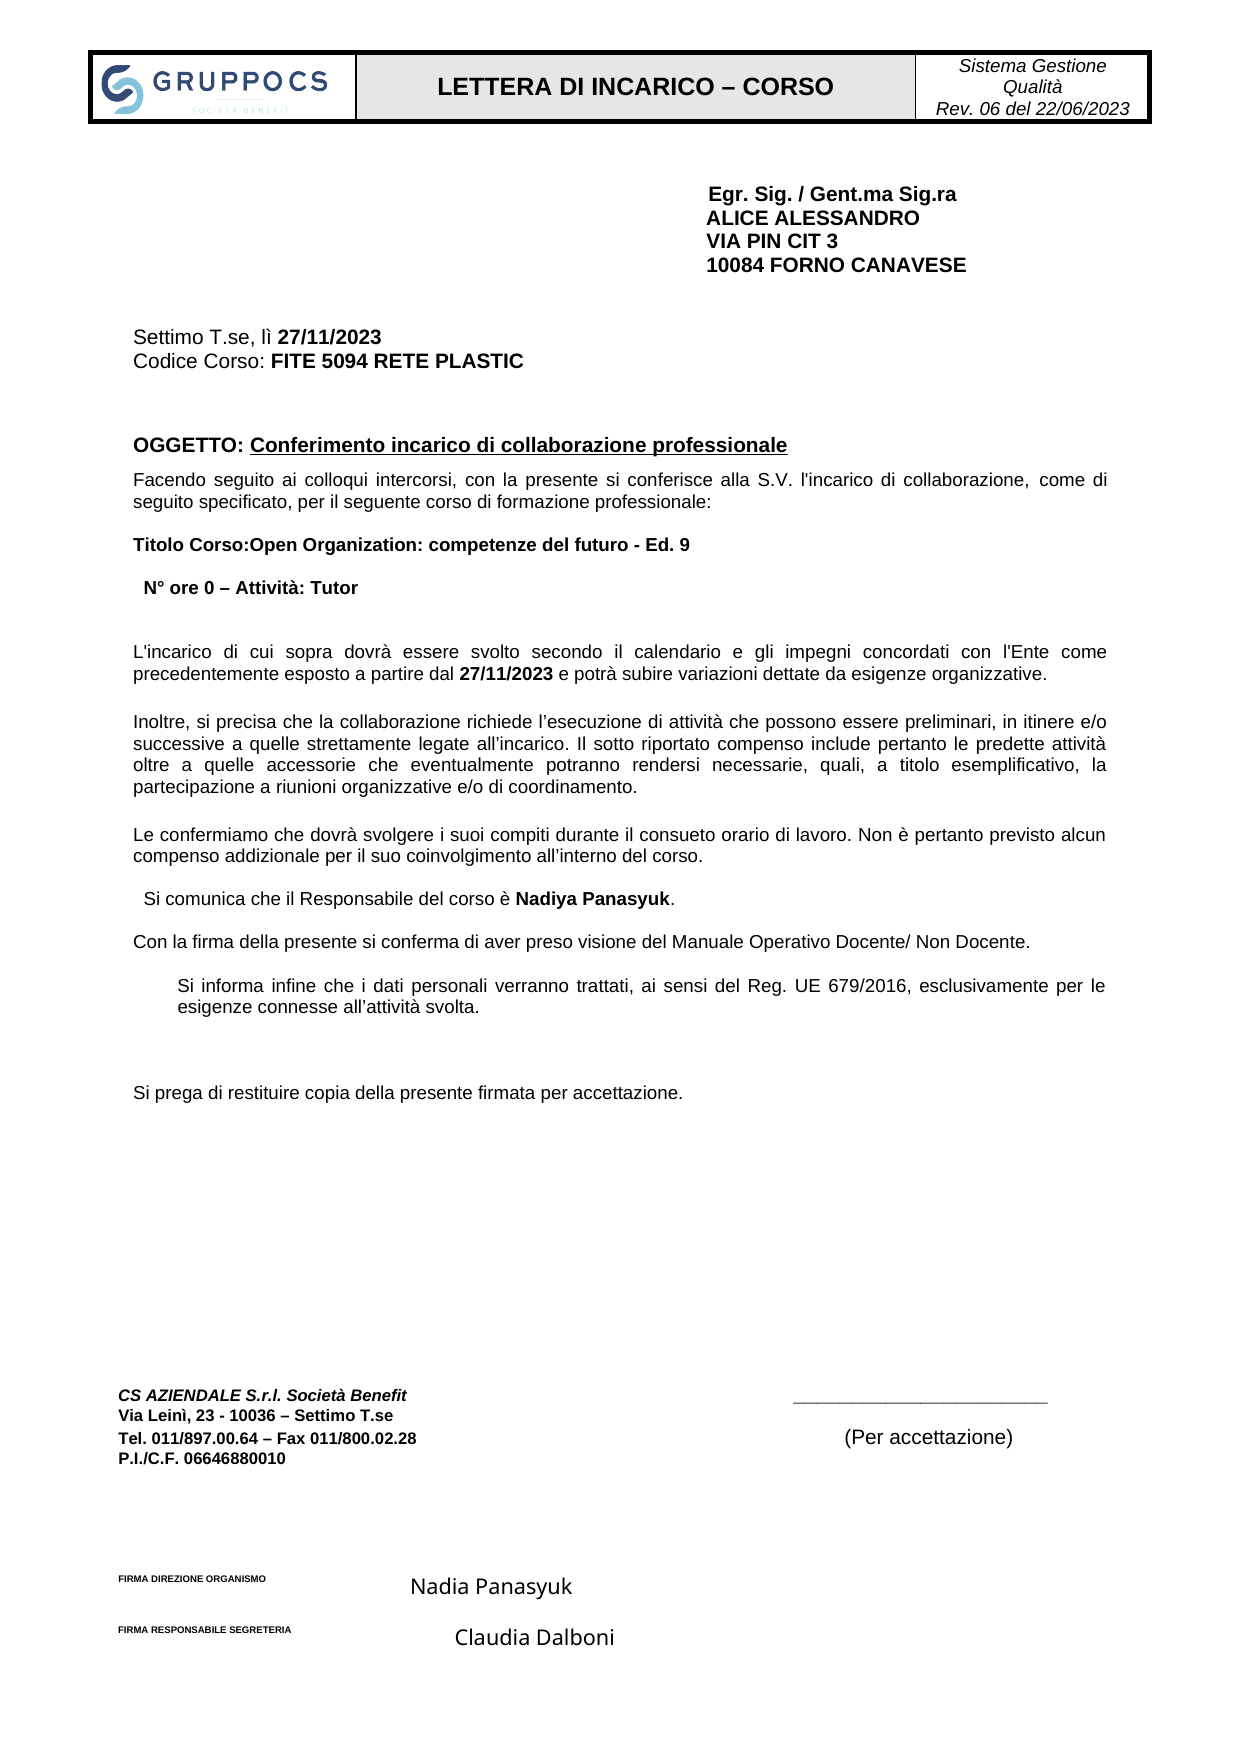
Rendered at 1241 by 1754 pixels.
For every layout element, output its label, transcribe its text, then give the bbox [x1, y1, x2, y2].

table_header Nadia Panasyuk [399, 1549, 856, 1601]
text Si prega di restituire copia della presente firmata per accettazione. [133, 1082, 1107, 1104]
text L'incarico di cui sopra dovrà essere svolto secondo il calendario e gli impegni concordati con l'Ente come precedentemente esposto a partire dal 27/11/2023 e potrà subire variazioni dettate da esigenze organizzative. [133, 641, 1107, 684]
text N° ore 0 – Attività: Tutor [133, 577, 1107, 598]
table_cell Claudia Dalboni [443, 1601, 1126, 1652]
text P.I./C.F. 06646880010 [118, 1449, 1107, 1468]
table_cell FIRMA RESPONSABILE SEGRETERIA [107, 1601, 443, 1652]
text Egr. Sig. / Gent.ma Sig.ra [634, 181, 1122, 205]
text Si informa infine che i dati personali verranno trattati, ai sensi del Reg. UE 679/2016, esclusivamente per le esigenze connesse all’attività svolta. [177, 974, 1107, 1017]
text Con la firma della presente si conferma di aver preso visione del Manuale Operativo Docente/ Non Docente. [133, 931, 1107, 953]
picture [101, 65, 331, 115]
text 10084 FORNO CANAVESE [118, 253, 1122, 277]
text Titolo Corso:Open Organization: competenze del futuro - Ed. 9 [133, 533, 1107, 555]
table_header FIRMA DIREZIONE ORGANISMO [107, 1549, 399, 1601]
text Si comunica che il Responsabile del corso è Nadiya Panasyuk. [133, 888, 1107, 910]
text Settimo T.se, lì 27/11/2023 [133, 325, 1122, 349]
text Le confermiamo che dovrà svolgere i suoi compiti durante il consueto orario di lavoro. Non è pertanto previsto alcun compenso addizionale per il suo coinvolgimento all’interno del corso. [133, 823, 1107, 867]
text VIA PIN CIT 3 [118, 229, 1122, 253]
text OGGETTO: Conferimento incarico di collaborazione professionale [133, 433, 1107, 457]
text Codice Corso: FITE 5094 RETE PLASTIC [133, 349, 1122, 373]
text Inoltre, si precisa che la collaborazione richiede l’esecuzione di attività che possono essere preliminari, in itinere e/o successive a quelle strettamente legate all’incarico. Il sotto riportato compenso include pertanto le predette attività oltre a quelle accessorie che eventualmente potranno rendersi necessarie, quali, a titolo esemplificativo, la partecipazione a riunioni organizzative e/o di coordinamento. [133, 711, 1107, 797]
text Via Leinì, 23 - 10036 – Settimo T.se [118, 1406, 1107, 1425]
text Tel. 011/897.00.64 – Fax 011/800.02.28 (Per accettazione) [118, 1425, 1107, 1449]
text Facendo seguito ai colloqui intercorsi, con la presente si conferisce alla S.V. l'incarico di collaborazione, come di seguito specificato, per il seguente corso di formazione professionale: [133, 469, 1107, 512]
text CS AZIENDALE S.r.l. Società Benefit ______________________ [118, 1382, 1107, 1406]
text ALICE ALESSANDRO [118, 205, 1122, 229]
